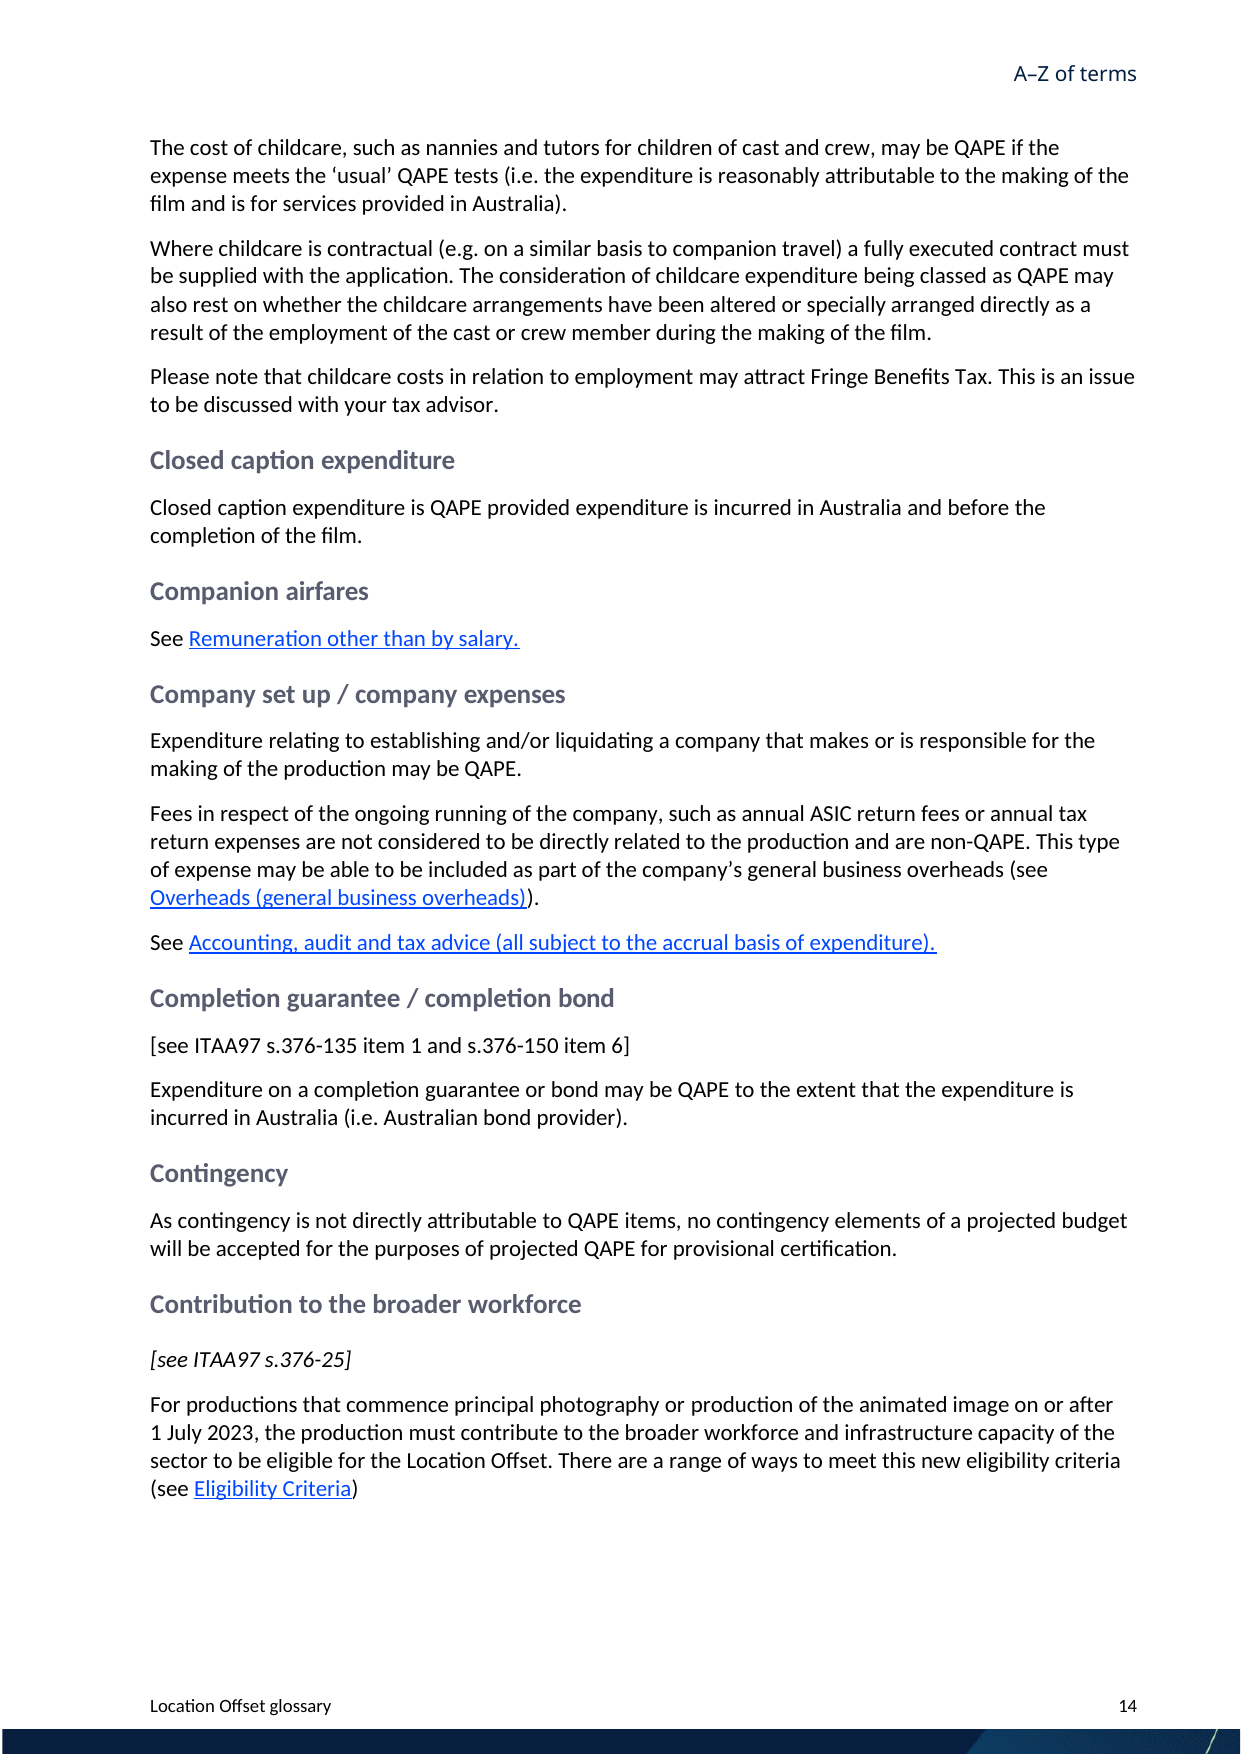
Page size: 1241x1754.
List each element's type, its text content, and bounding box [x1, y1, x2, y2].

subtitle Contribution to the broader workforce [150, 1287, 1137, 1320]
text Where childcare is contractual (e.g. on a similar basis to companion travel) a fully executed contract must be supplied with the application. The consideration of childcare expenditure being classed as QAPE may also rest on whether the childcare arrangements have been altered or specially arranged directly as a result of the employment of the cast or crew member during the making of the film. [150, 234, 1137, 346]
text The cost of childcare, such as nannies and tutors for children of cast and crew, may be QAPE if the expense meets the ‘usual’ QAPE tests (i.e. the expenditure is reasonably attributable to the making of the film and is for services provided in Australia). [150, 133, 1137, 217]
text [see ITAA97 s.376-25] [150, 1345, 1137, 1373]
subtitle Closed caption expenditure [150, 443, 1137, 476]
text [see ITAA97 s.376-135 item 1 and s.376-150 item 6] [150, 1031, 1137, 1059]
text Closed caption expenditure is QAPE provided expenditure is incurred in Australia and before the completion of the film. [150, 493, 1137, 549]
text Expenditure relating to establishing and/or liquidating a company that makes or is responsible for the making of the production may be QAPE. [150, 727, 1137, 783]
text For productions that commence principal photography or production of the animated image on or after 1 July 2023, the production must contribute to the broader workforce and infrastructure capacity of the sector to be eligible for the Location Offset. There are a range of ways to meet this new eligibility criteria (see Eligibility Criteria) [150, 1390, 1137, 1502]
subtitle Contingency [150, 1156, 1137, 1189]
text See Accounting, audit and tax advice (all subject to the accrual basis of expenditure). [150, 928, 1137, 956]
subtitle Company set up / company expenses [150, 677, 1137, 710]
text Fees in respect of the ongoing running of the company, such as annual ASIC return fees or annual tax return expenses are not considered to be directly related to the production and are non-QAPE. This type of expense may be able to be included as part of the company’s general business overheads (see Overheads (general business overheads)). [150, 799, 1137, 911]
text Expenditure on a completion guarantee or bond may be QAPE to the extent that the expenditure is incurred in Australia (i.e. Australian bond provider). [150, 1075, 1137, 1131]
picture [2, 1729, 1241, 1754]
subtitle Companion airfares [150, 574, 1137, 607]
subtitle Completion guarantee / completion bond [150, 981, 1137, 1014]
text See Remuneration other than by salary. [150, 624, 1137, 652]
text Please note that childcare costs in relation to employment may attract Fringe Benefits Tax. This is an issue to be discussed with your tax advisor. [150, 362, 1137, 418]
text As contingency is not directly attributable to QAPE items, no contingency elements of a projected budget will be accepted for the purposes of projected QAPE for provisional certification. [150, 1206, 1137, 1262]
